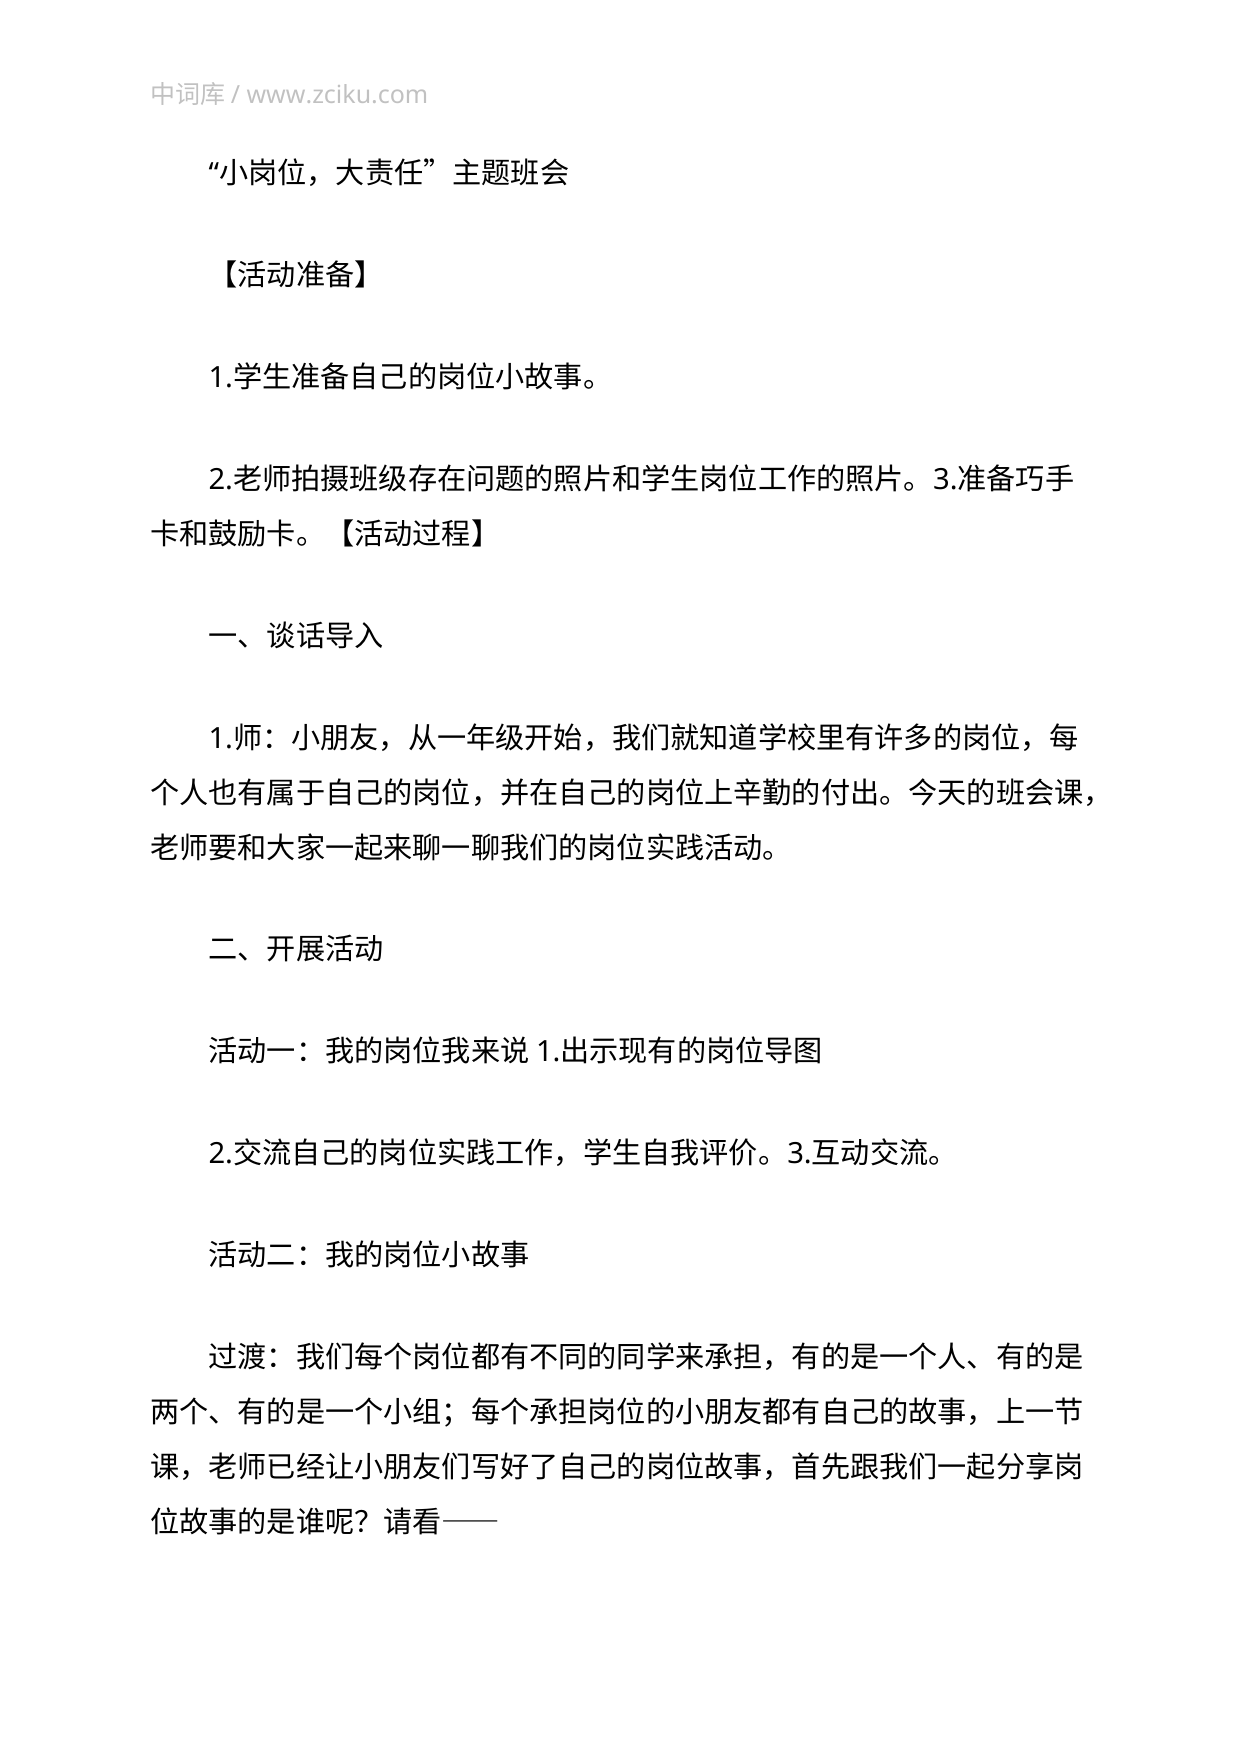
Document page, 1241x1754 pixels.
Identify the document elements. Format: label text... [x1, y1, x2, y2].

text 2.交流自己的岗位实践工作，学生自我评价。3.互动交流。 [150, 1130, 1090, 1172]
text 【活动准备】 [150, 252, 1090, 294]
text 过渡：我们每个岗位都有不同的同学来承担，有的是一个人、有的是两个、有的是一个小组；每个承担岗位的小朋友都有自己的故事，上一节课，老师已经让小朋友们写好了自己的岗位故事，首先跟我们一起分享岗位故事的是谁呢？请看—— [150, 1333, 1090, 1540]
text 2.老师拍摄班级存在问题的照片和学生岗位工作的照片。3.准备巧手卡和鼓励卡。【活动过程】 [150, 456, 1090, 553]
text 1.学生准备自己的岗位小故事。 [150, 354, 1090, 396]
text 活动一：我的岗位我来说 1.出示现有的岗位导图 [150, 1028, 1090, 1070]
text 二、开展活动 [150, 926, 1090, 968]
text 1.师：小朋友，从一年级开始，我们就知道学校里有许多的岗位，每个人也有属于自己的岗位，并在自己的岗位上辛勤的付出。今天的班会课，老师要和大家一起来聊一聊我们的岗位实践活动。 [150, 714, 1090, 866]
text 活动二：我的岗位小故事 [150, 1232, 1090, 1274]
text 一、谈话导入 [150, 612, 1090, 655]
text “小岗位，大责任”主题班会 [150, 150, 1090, 192]
